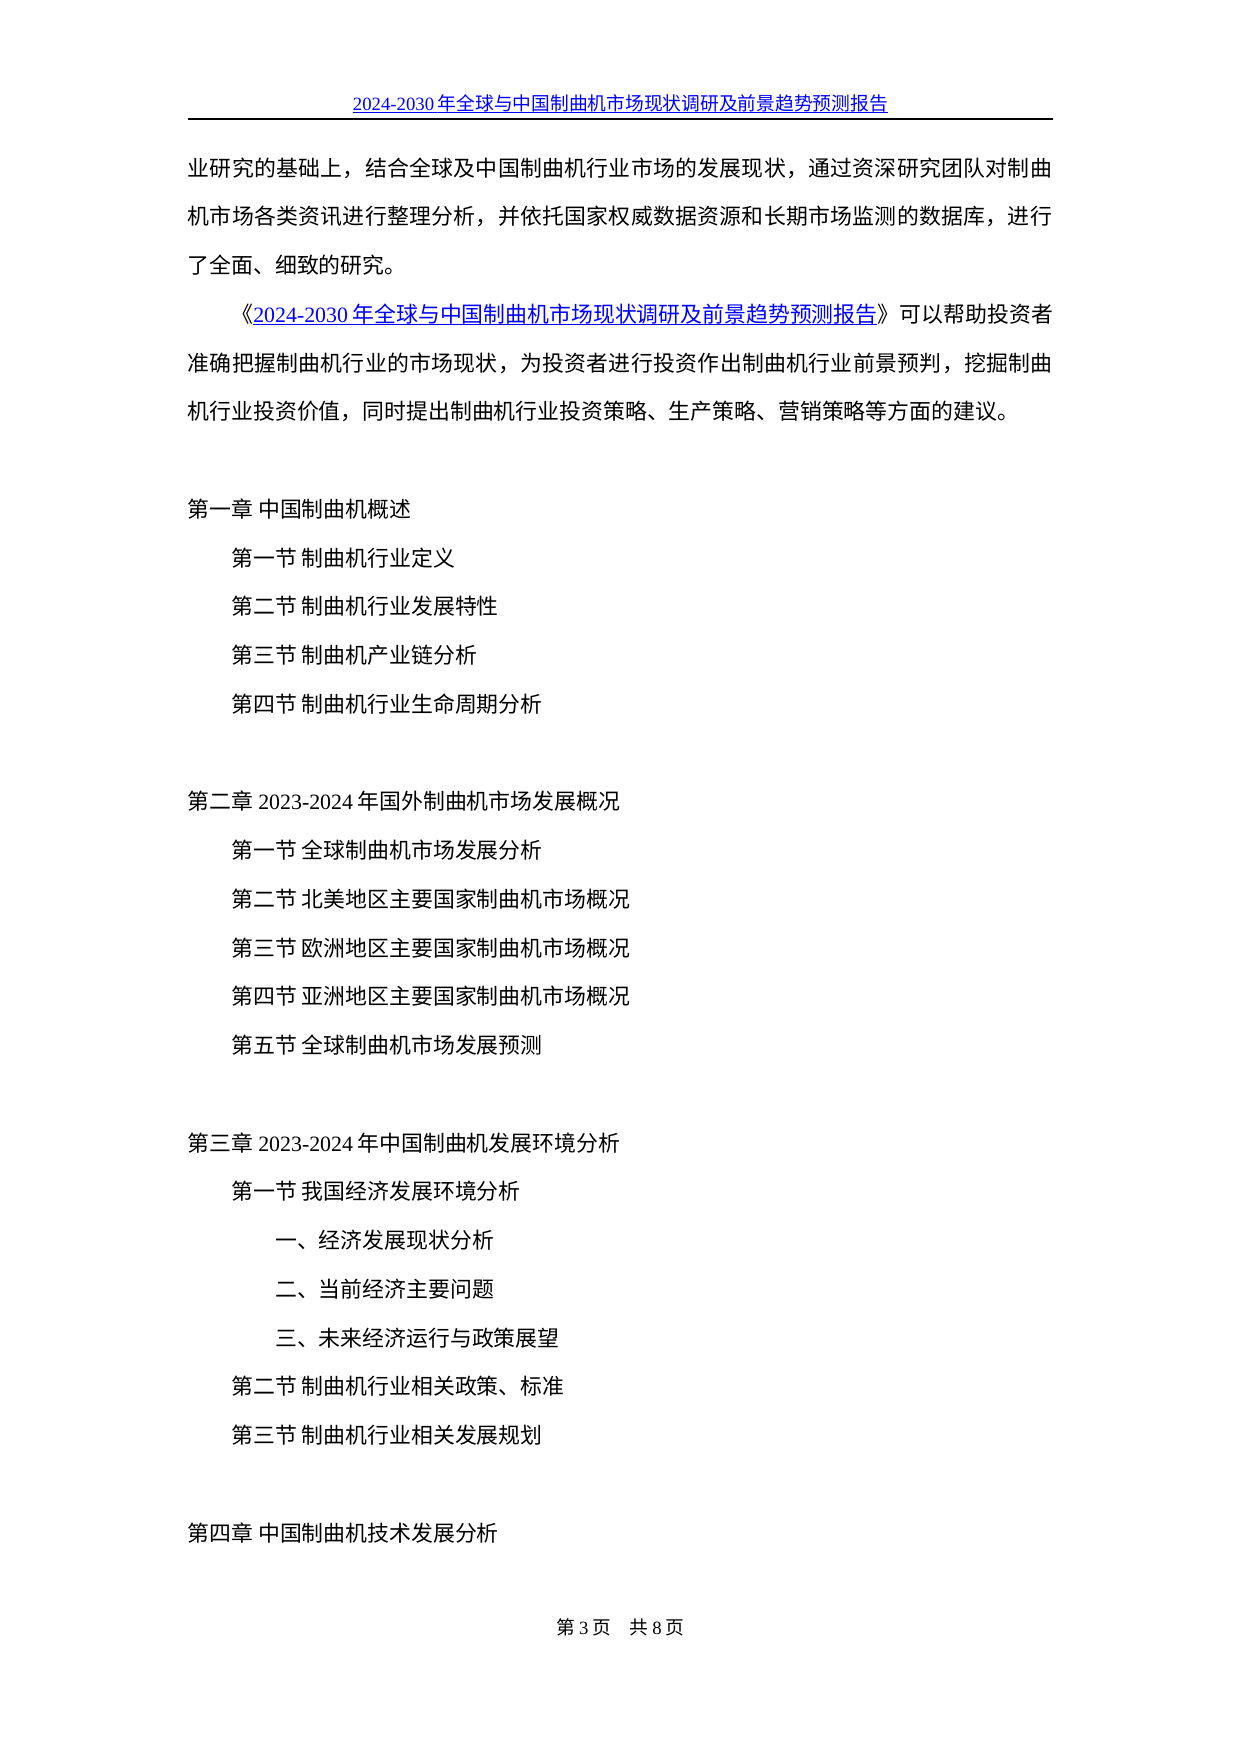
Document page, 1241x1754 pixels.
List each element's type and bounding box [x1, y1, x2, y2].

text [187, 150, 1053, 1548]
